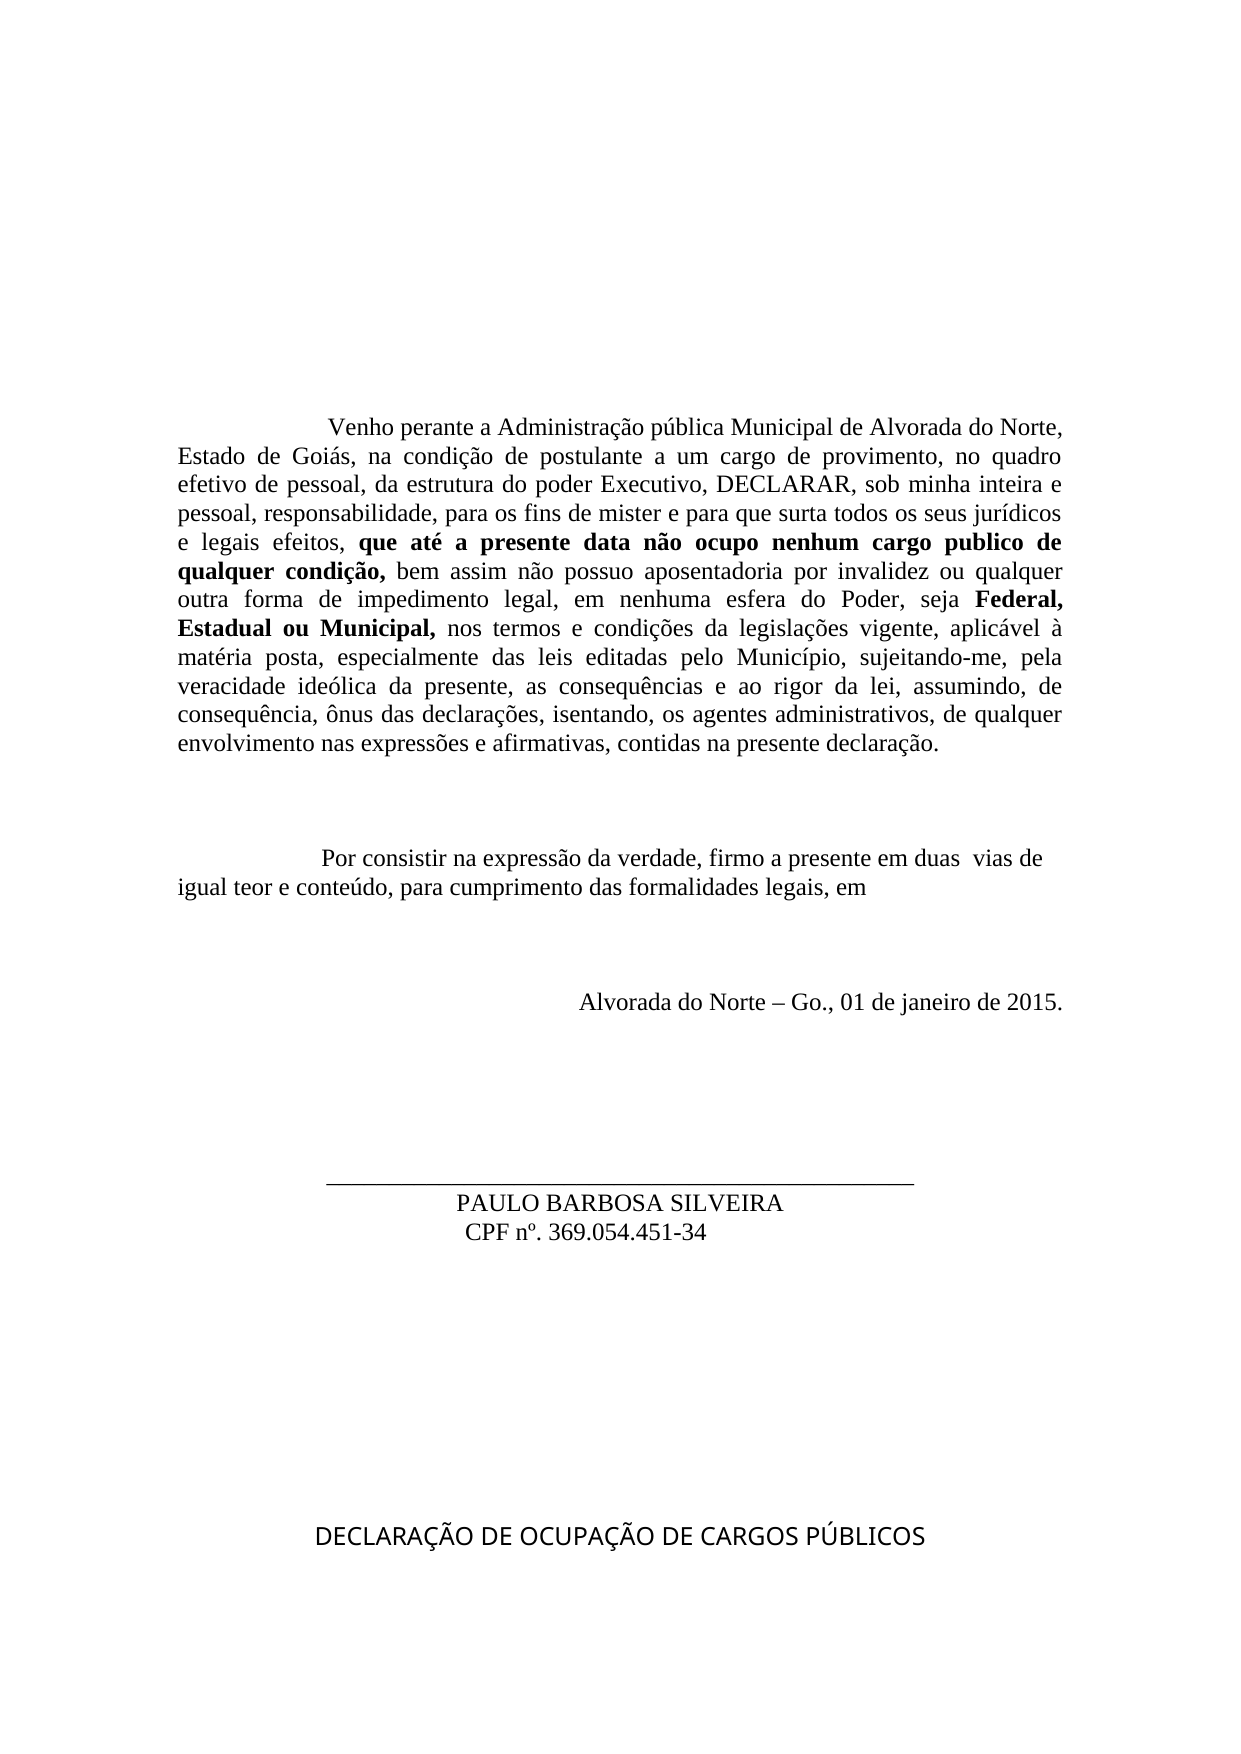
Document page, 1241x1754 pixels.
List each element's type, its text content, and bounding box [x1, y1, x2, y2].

text Venho perante a Administração pública Municipal de Alvorada do Norte, Estado de Goiás, na condição de postulante a um cargo de provimento, no quadro efetivo de pessoal, da estrutura do poder Executivo, DECLARAR, sob minha inteira e pessoal, responsabilidade, para os fins de mister e para que surta todos os seus jurídicos e legais efeitos, que até a presente data não ocupo nenhum cargo publico de qualquer condição, bem assim não possuo aposentadoria por invalidez ou qualquer outra forma de impedimento legal, em nenhuma esfera do Poder, seja Federal, Estadual ou Municipal, nos termos e condições da legislações vigente, aplicável à matéria posta, especialmente das leis editadas pelo Município, sujeitando-me, pela veracidade ideólica da presente, as consequências e ao rigor da lei, assumindo, de consequência, ônus das declarações, isentando, os agentes administrativos, de qualquer envolvimento nas expressões e afirmativas, contidas na presente declaração. [177, 412, 1063, 757]
text PAULO BARBOSA SILVEIRA [177, 1188, 1063, 1217]
text CPF nº. 369.054.451-34 [177, 1217, 1063, 1246]
text Alvorada do Norte – Go., 01 de janeiro de 2015. [177, 987, 1063, 1016]
text Por consistir na expressão da verdade, firmo a presente em duas vias de igual teor e conteúdo, para cumprimento das formalidades legais, em [177, 843, 1063, 901]
text DECLARAÇÃO DE OCUPAÇÃO DE CARGOS PÚBLICOS [177, 1518, 1063, 1552]
text _______________________________________________ [177, 1159, 1063, 1188]
